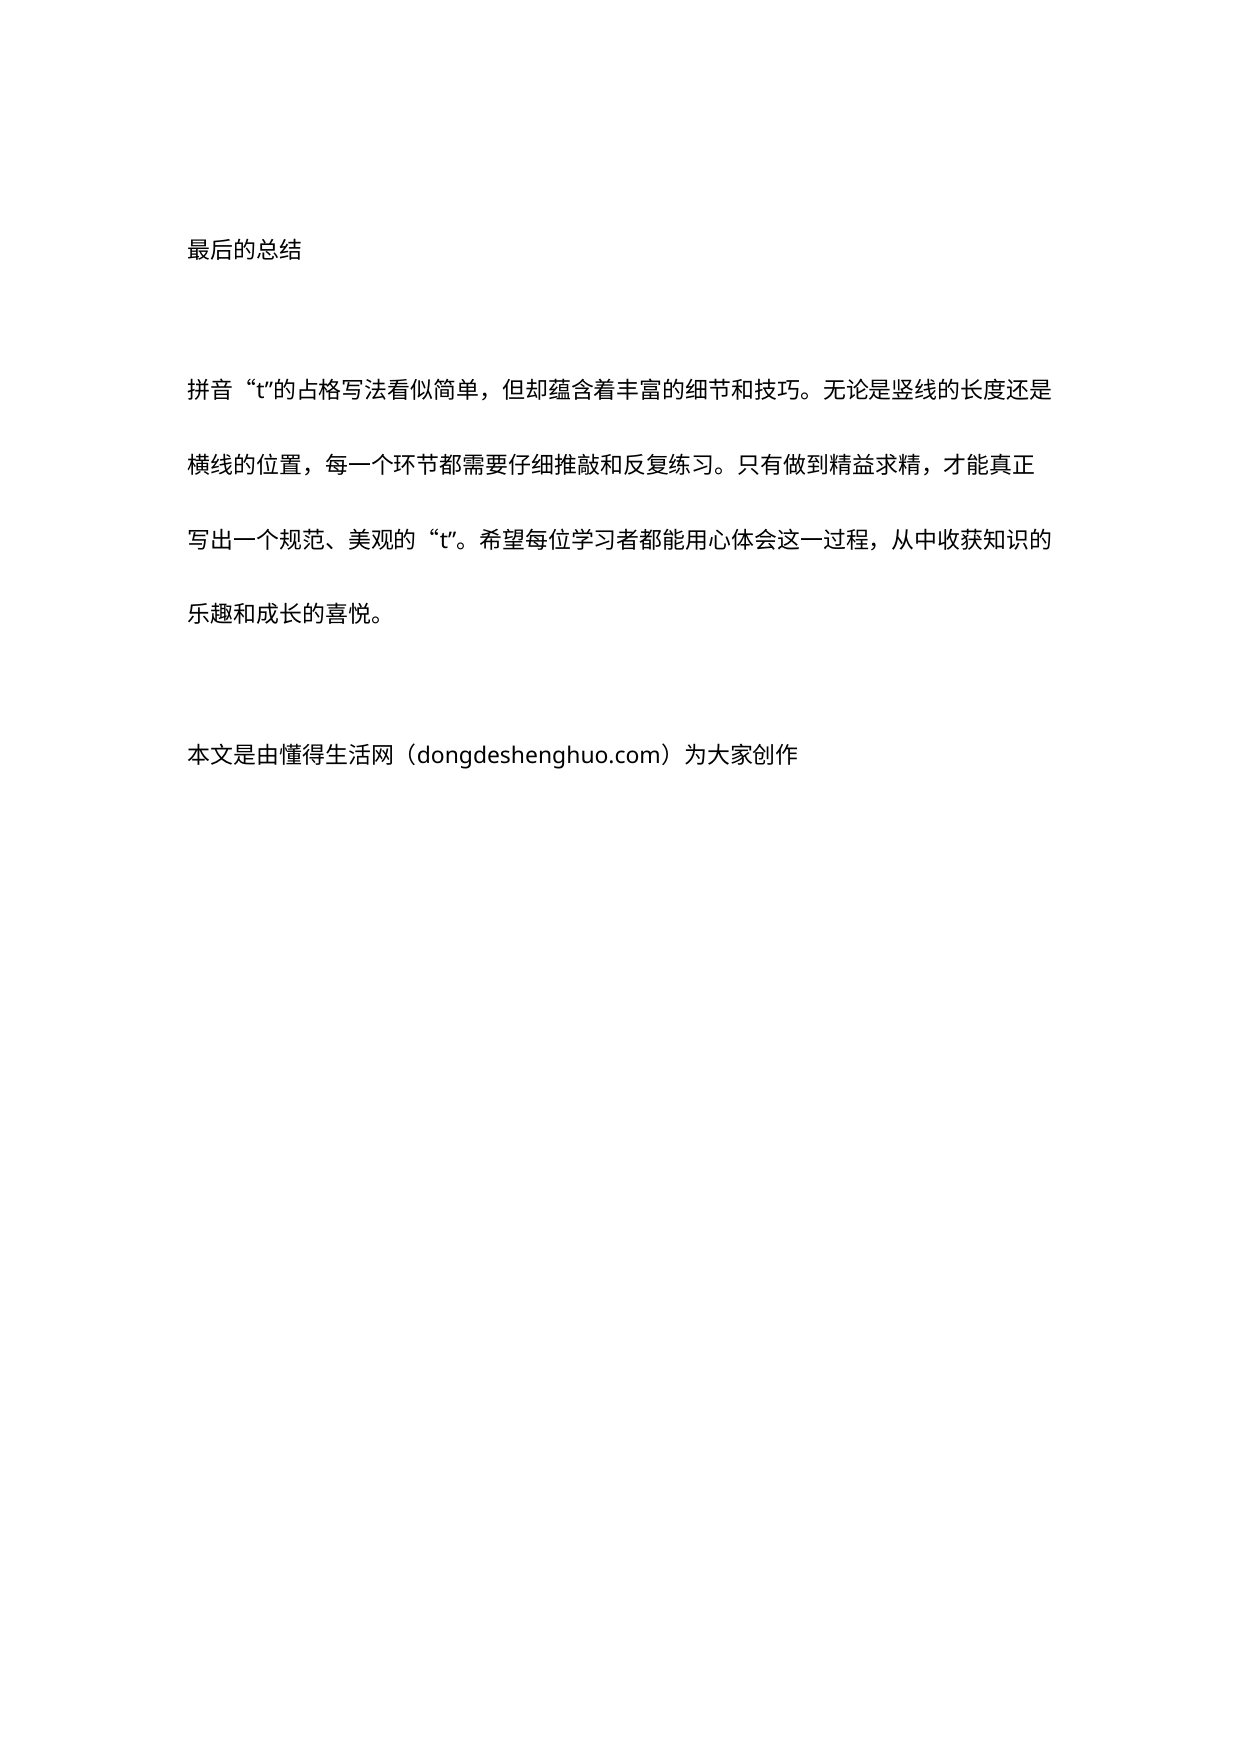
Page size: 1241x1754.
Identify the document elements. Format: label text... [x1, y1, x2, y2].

text 最后的总结 [187, 216, 1053, 281]
text 本文是由懂得生活网（dongdeshenghuo.com）为大家创作 [187, 721, 1053, 786]
text 拼音“t”的占格写法看似简单，但却蕴含着丰富的细节和技巧。无论是竖线的长度还是横线的位置，每一个环节都需要仔细推敲和反复练习。只有做到精益求精，才能真正写出一个规范、美观的“t”。希望每位学习者都能用心体会这一过程，从中收获知识的乐趣和成长的喜悦。 [187, 356, 1053, 645]
